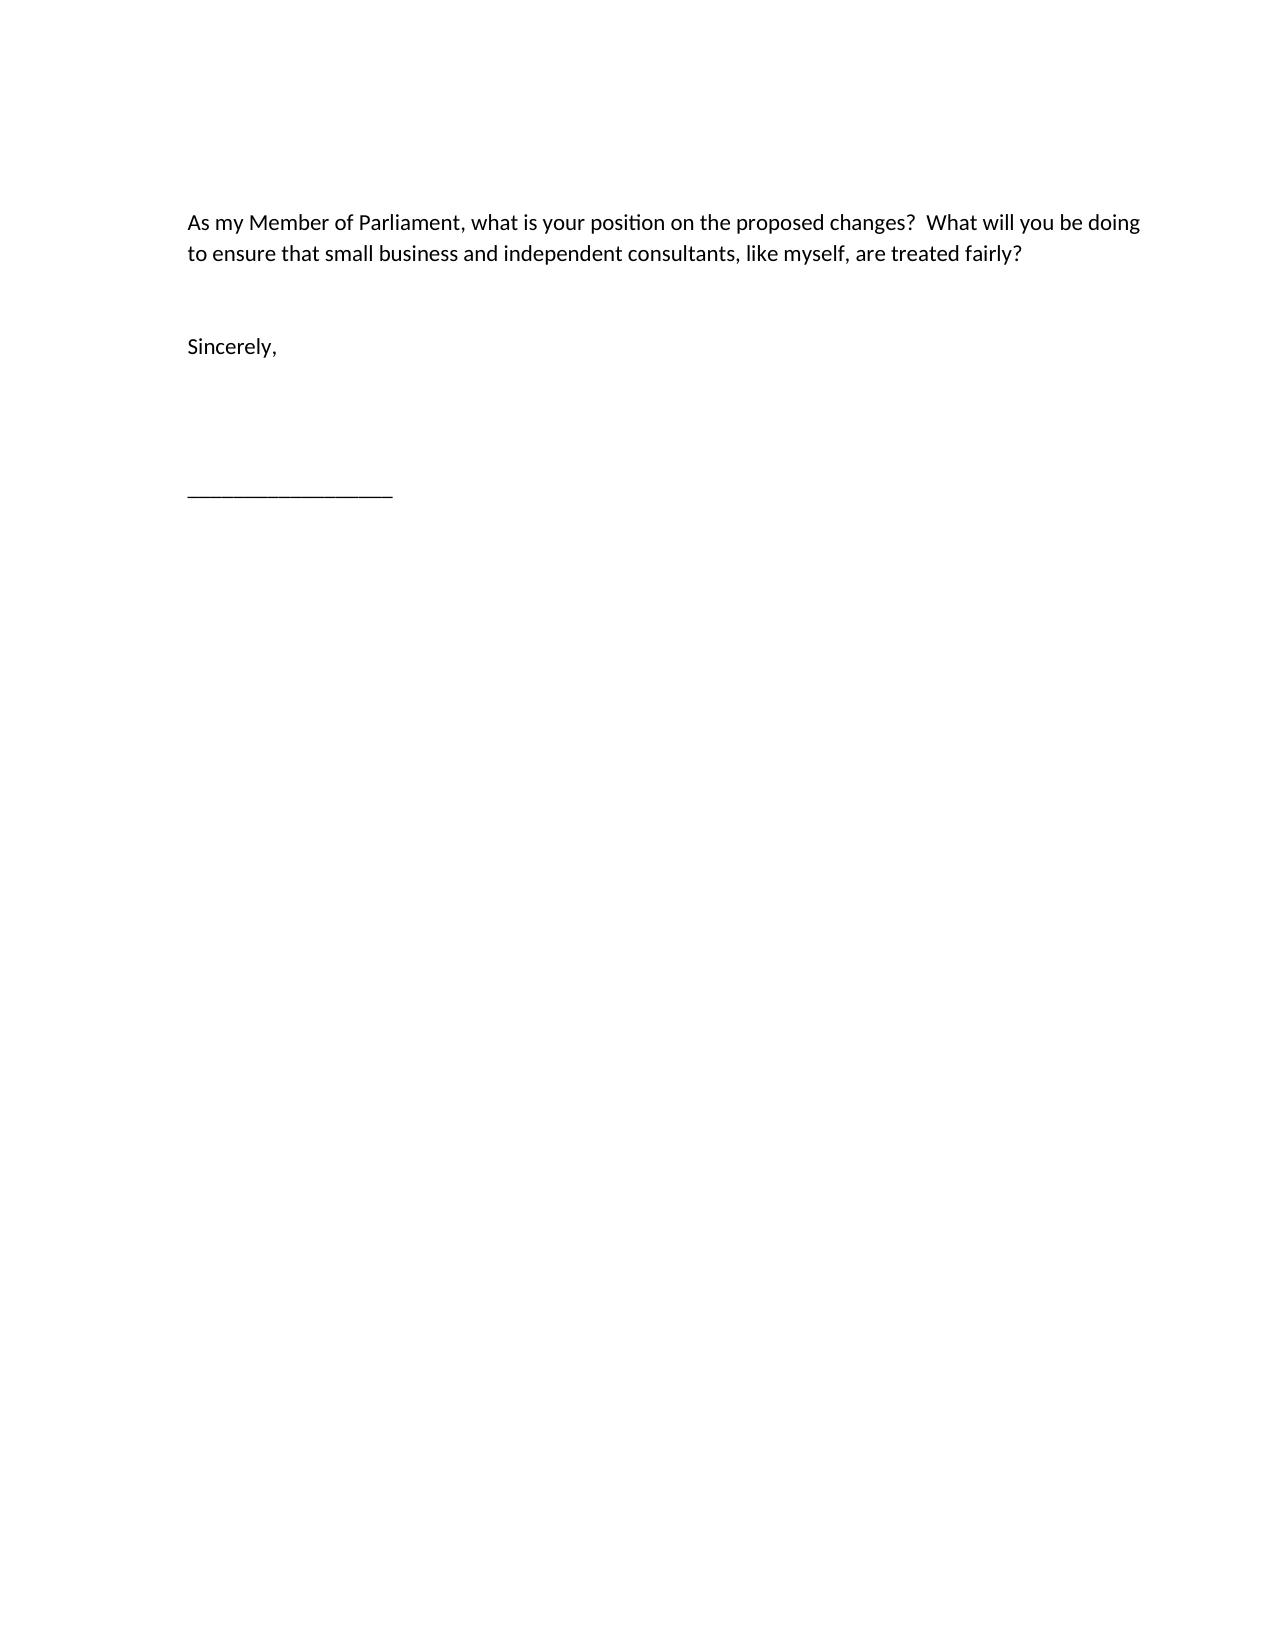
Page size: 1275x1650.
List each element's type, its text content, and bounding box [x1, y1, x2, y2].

text As my Member of Parliament, what is your position on the proposed changes? What will you be doing to ensure that small business and independent consultants, like myself, are treated fairly? [187, 208, 1162, 267]
text Sincerely, [187, 332, 1162, 361]
text __________________ [187, 473, 1162, 501]
